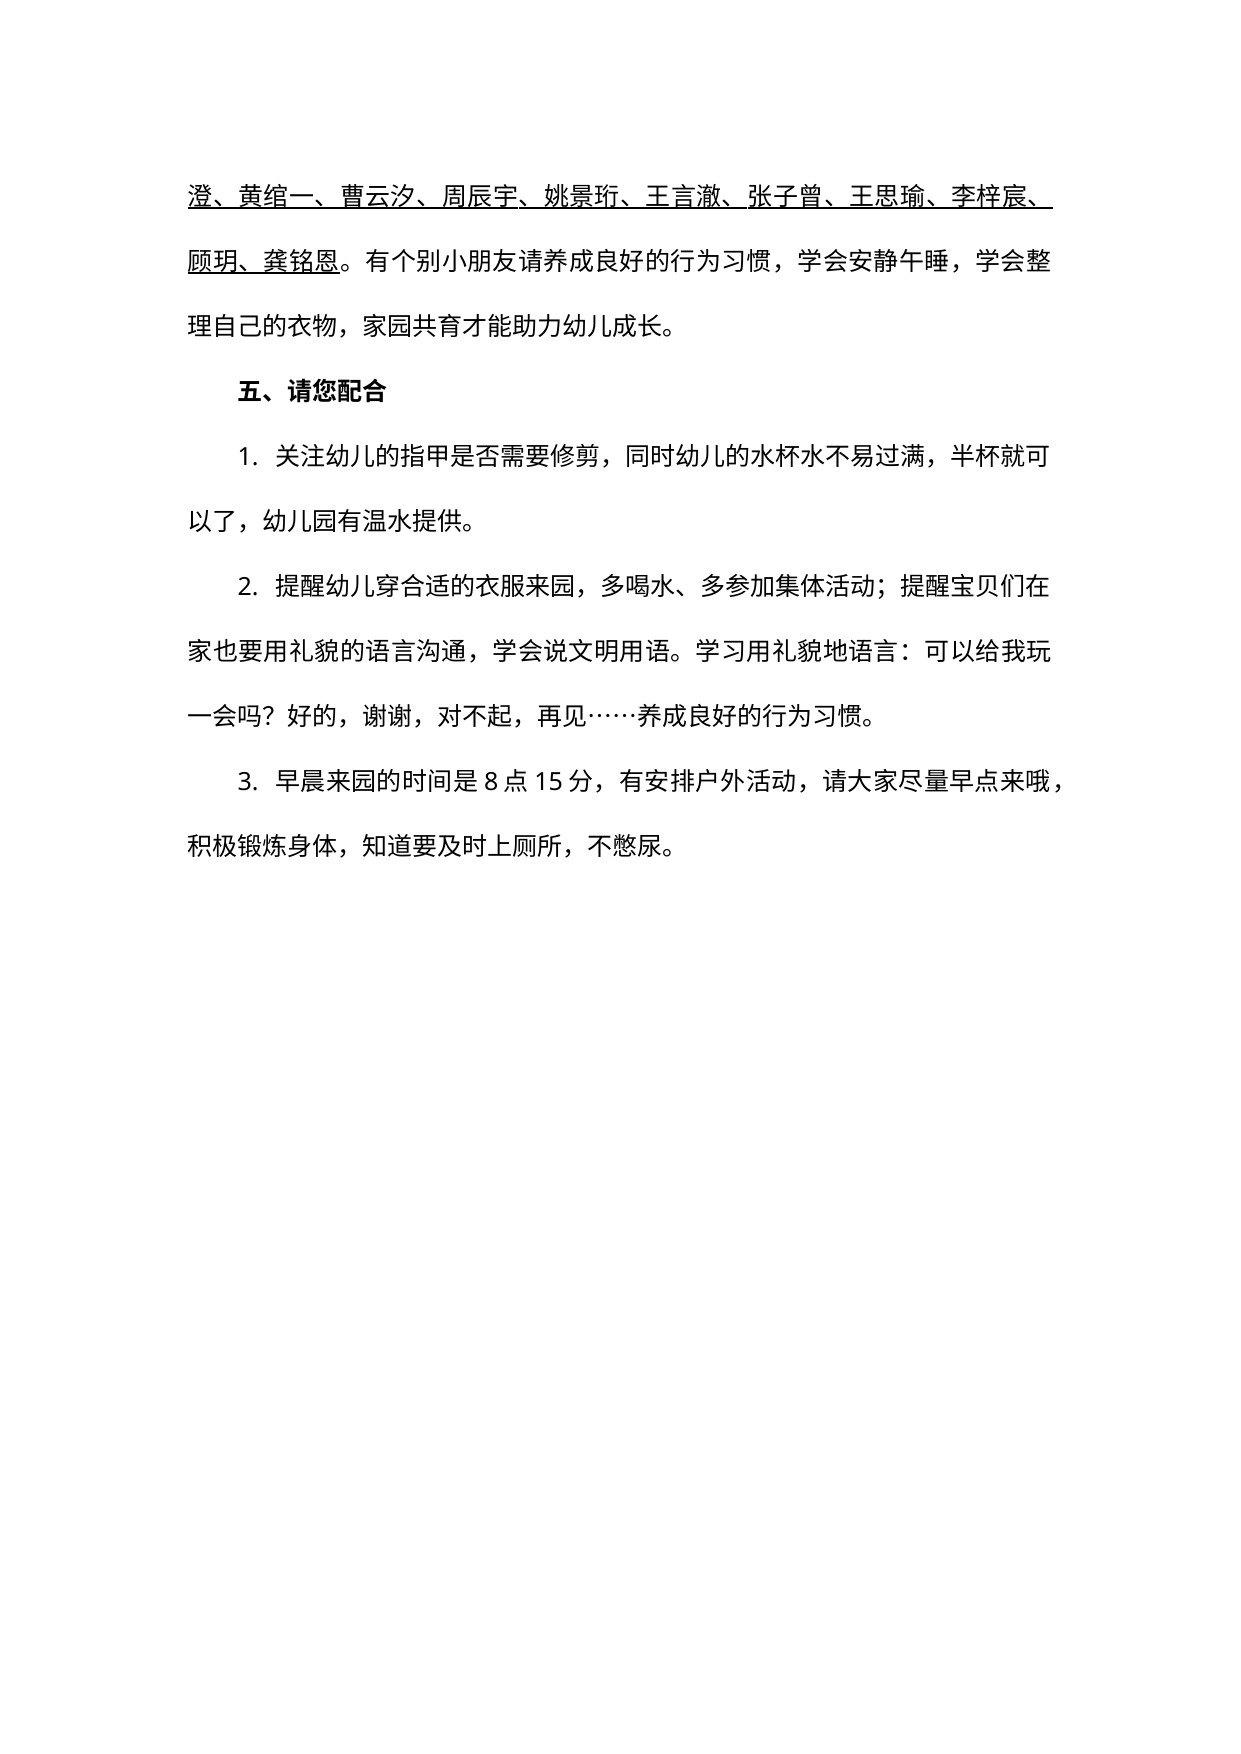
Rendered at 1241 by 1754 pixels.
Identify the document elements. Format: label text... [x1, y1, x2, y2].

list 关注幼儿的指甲是否需要修剪，同时幼儿的水杯水不易过满，半杯就可以了，幼儿园有温水提供。 [187, 422, 1053, 552]
list 提醒幼儿穿合适的衣服来园，多喝水、多参加集体活动；提醒宝贝们在家也要用礼貌的语言沟通，学会说文明用语。学习用礼貌地语言：可以给我玩一会吗？好的，谢谢，对不起，再见……养成良好的行为习惯。 [187, 552, 1053, 747]
list 早晨来园的时间是8点15分，有安排户外活动，请大家尽量早点来哦，积极锻炼身体，知道要及时上厕所，不憋尿。 [187, 747, 1053, 877]
list 五、请您配合 [187, 357, 1053, 422]
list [187, 162, 1053, 207]
